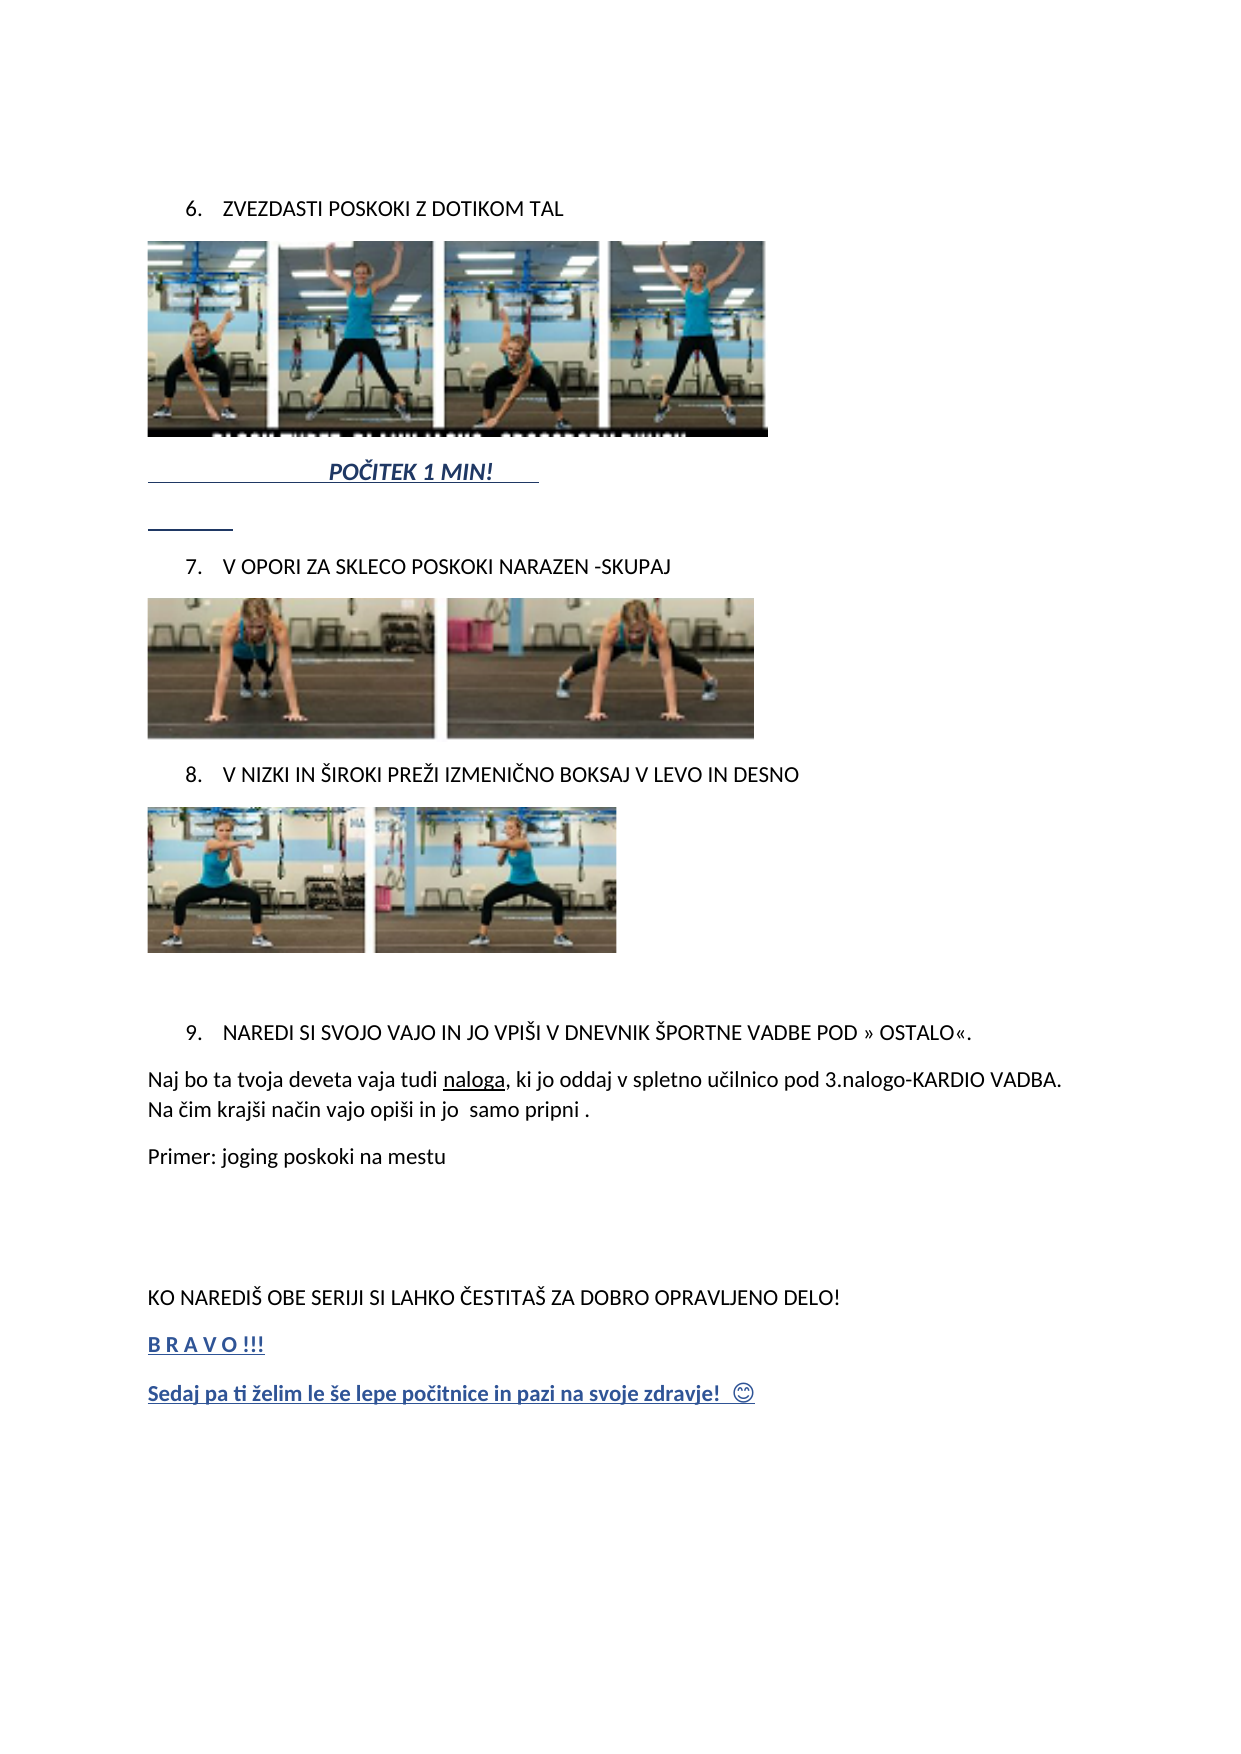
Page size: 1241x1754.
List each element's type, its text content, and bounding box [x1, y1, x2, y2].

picture [147, 598, 754, 742]
text B R A V O !!! [148, 1330, 1093, 1358]
list ZVEZDASTI POSKOKI Z DOTIKOM TAL [185, 194, 1093, 222]
text Sedaj pa ti želim le še lepe počitnice in pazi na svoje zdravje! [148, 1377, 1093, 1408]
list NAREDI SI SVOJO VAJO IN JO VPIŠI V DNEVNIK ŠPORTNE VADBE POD » OSTALO«. [185, 1018, 1093, 1046]
text Naj bo ta tvoja deveta vaja tudi naloga, ki jo oddaj v spletno učilnico pod 3.nalogo-KARDIO VADBA. Na čim krajši način vajo opiši in jo samo pripni . [148, 1065, 1093, 1123]
text KO NAREDIŠ OBE SERIJI SI LAHKO ČESTITAŠ ZA DOBRO OPRAVLJENO DELO! [148, 1283, 1093, 1311]
list V OPORI ZA SKLECO POSKOKI NARAZEN -SKUPAJ [185, 552, 1093, 580]
text POČITEK 1 MIN! [148, 456, 1093, 486]
picture [147, 241, 768, 437]
list V NIZKI IN ŠIROKI PREŽI IZMENIČNO BOKSAJ V LEVO IN DESNO [185, 760, 1093, 788]
picture [147, 807, 617, 953]
text Primer: joging poskoki na mestu [148, 1142, 1093, 1170]
